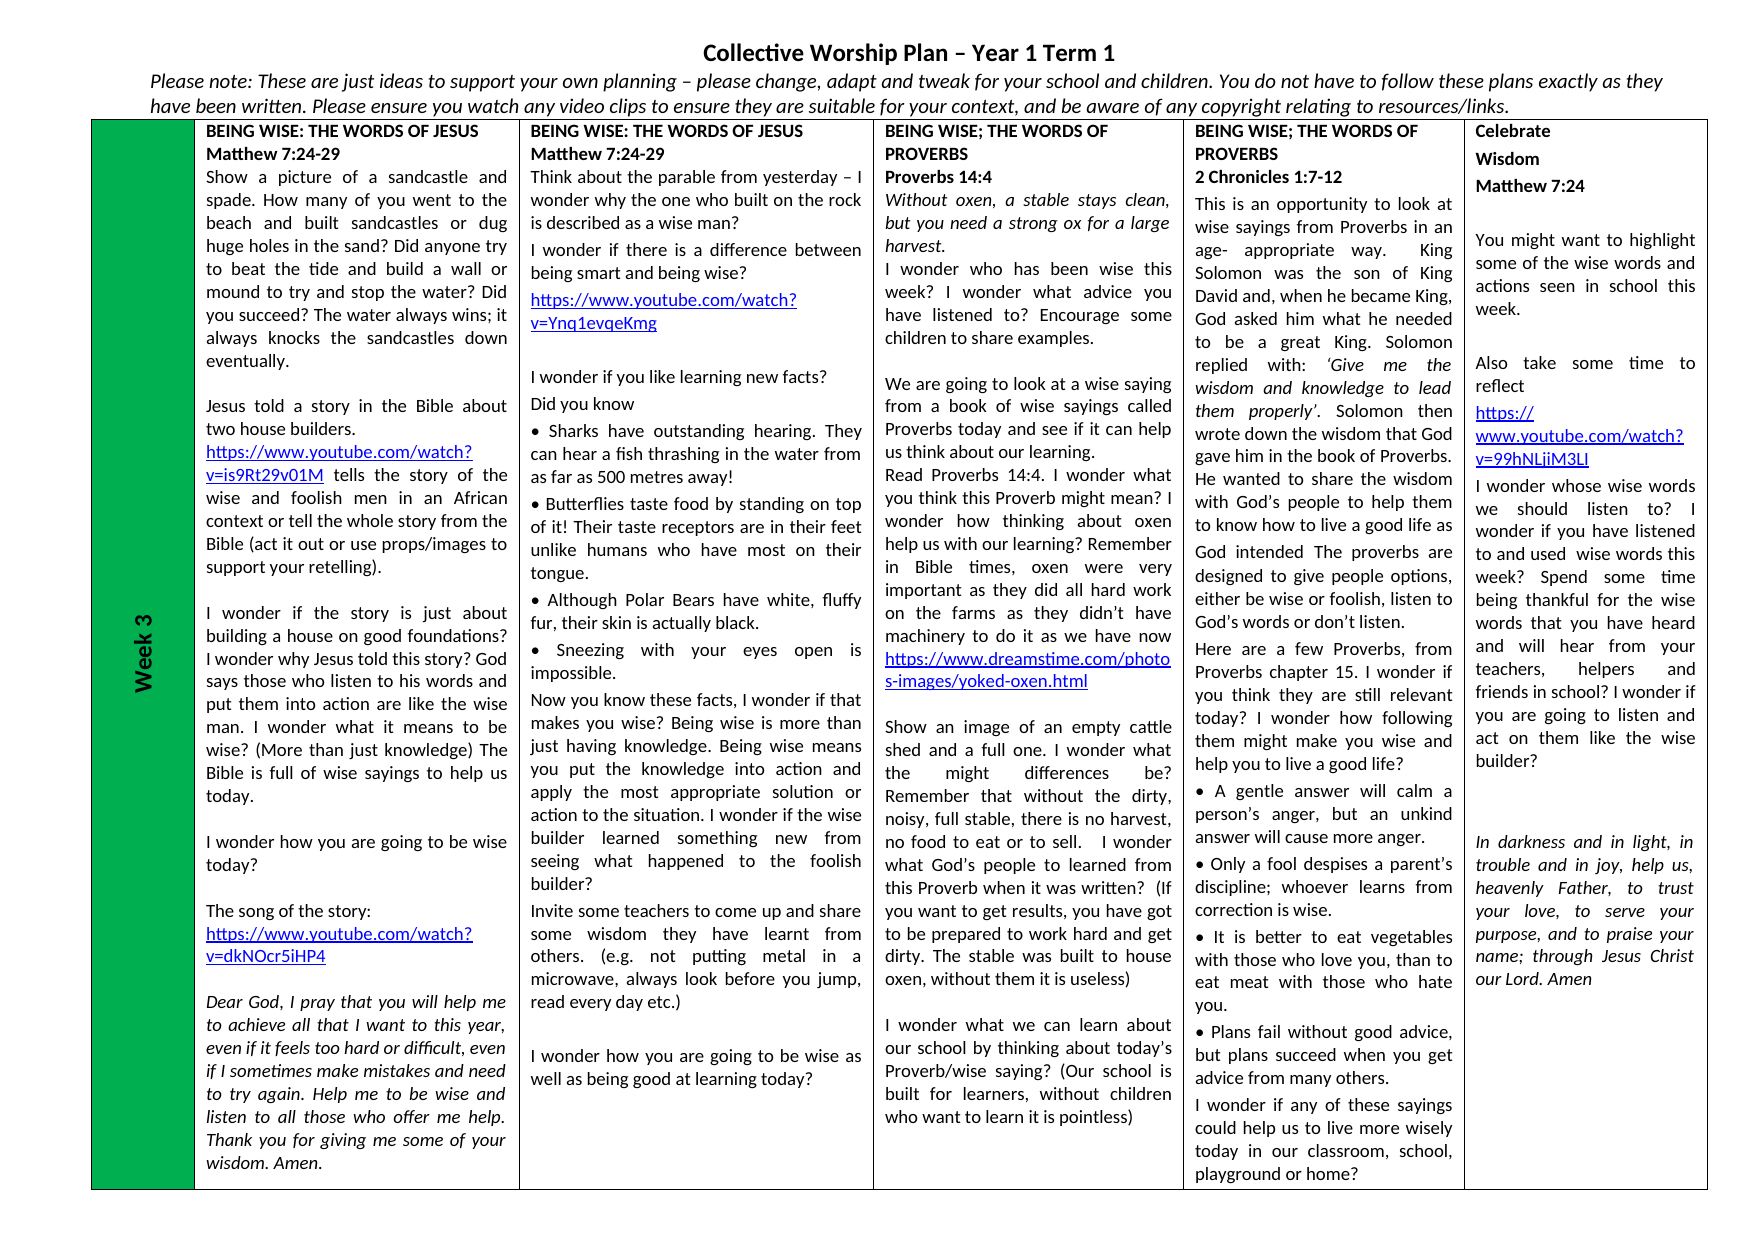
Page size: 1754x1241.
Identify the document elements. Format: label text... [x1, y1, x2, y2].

table_cell Celebrate Wisdom Matthew 7:24 You might want to highlight some of the wise words and actions seen in school this week. Also take some time to reflect https://www.youtube.com/watch?v=99hNLjiM3LI I wonder whose wise words we should listen to? I wonder if you have listened to and used wise words this week? Spend some time being thankful for the wise words that you have heard and will hear from your teachers, helpers and friends in school? I wonder if you are going to listen and act on them like the wise builder? In darkness and in light, in trouble and in joy, help us, heavenly Father, to trust your love, to serve your purpose, and to praise your name; through Jesus Christ our Lord. Amen [1465, 120, 1707, 1189]
table_cell BEING WISE: THE WORDS OF JESUS Matthew 7:24-29 Think about the parable from yesterday – I wonder why the one who built on the rock is described as a wise man? I wonder if there is a difference between being smart and being wise? https://www.youtube.com/watch?v=Ynq1evqeKmg I wonder if you like learning new facts? Did you know • Sharks have outstanding hearing. They can hear a fish thrashing in the water from as far as 500 metres away! • Butterflies taste food by standing on top of it! Their taste receptors are in their feet unlike humans who have most on their tongue. • Although Polar Bears have white, fluffy fur, their skin is actually black. • Sneezing with your eyes open is impossible. Now you know these facts, I wonder if that makes you wise? Being wise is more than just having knowledge. Being wise means you put the knowledge into action and apply the most appropriate solution or action to the situation. I wonder if the wise builder learned something new from seeing what happened to the foolish builder? Invite some teachers to come up and share some wisdom they have learnt from others. (e.g. not putting metal in a microwave, always look before you jump, read every day etc.) I wonder how you are going to be wise as well as being good at learning today? [520, 120, 873, 1189]
table_cell Week 3 [92, 120, 194, 1189]
table_cell BEING WISE; THE WORDS OF PROVERBS 2 Chronicles 1:7-12 This is an opportunity to look at wise sayings from Proverbs in an age- appropriate way. King Solomon was the son of King David and, when he became King, God asked him what he needed to be a great King. Solomon replied with: ‘Give me the wisdom and knowledge to lead them properly’. Solomon then wrote down the wisdom that God gave him in the book of Proverbs. He wanted to share the wisdom with God’s people to help them to know how to live a good life as God intended The proverbs are designed to give people options, either be wise or foolish, listen to God’s words or don’t listen. Here are a few Proverbs, from Proverbs chapter 15. I wonder if you think they are still relevant today? I wonder how following them might make you wise and help you to live a good life? • A gentle answer will calm a person’s anger, but an unkind answer will cause more anger. • Only a fool despises a parent’s discipline; whoever learns from correction is wise. • It is better to eat vegetables with those who love you, than to eat meat with those who hate you. • Plans fail without good advice, but plans succeed when you get advice from many others. I wonder if any of these sayings could help us to live more wisely today in our classroom, school, playground or home? [1184, 120, 1464, 1189]
table_cell BEING WISE; THE WORDS OF PROVERBS Proverbs 14:4 Without oxen, a stable stays clean, but you need a strong ox for a large harvest. I wonder who has been wise this week? I wonder what advice you have listened to? Encourage some children to share examples. We are going to look at a wise saying from a book of wise sayings called Proverbs today and see if it can help us think about our learning. Read Proverbs 14:4. I wonder what you think this Proverb might mean? I wonder how thinking about oxen help us with our learning? Remember in Bible times, oxen were very important as they did all hard work on the farms as they didn’t have machinery to do it as we have now https://www.dreamstime.com/photos-images/yoked-oxen.html Show an image of an empty cattle shed and a full one. I wonder what the might differences be? Remember that without the dirty, noisy, full stable, there is no harvest, no food to eat or to sell. I wonder what God’s people to learned from this Proverb when it was written? (If you want to get results, you have got to be prepared to work hard and get dirty. The stable was built to house oxen, without them it is useless) I wonder what we can learn about our school by thinking about today’s Proverb/wise saying? (Our school is built for learners, without children who want to learn it is pointless) [874, 120, 1183, 1189]
table_cell BEING WISE: THE WORDS OF JESUS Matthew 7:24-29 Show a picture of a sandcastle and spade. How many of you went to the beach and built sandcastles or dug huge holes in the sand? Did anyone try to beat the tide and build a wall or mound to try and stop the water? Did you succeed? The water always wins; it always knocks the sandcastles down eventually. Jesus told a story in the Bible about two house builders. https://www.youtube.com/watch?v=is9Rt29v01M tells the story of the wise and foolish men in an African context or tell the whole story from the Bible (act it out or use props/images to support your retelling). I wonder if the story is just about building a house on good foundations? I wonder why Jesus told this story? God says those who listen to his words and put them into action are like the wise man. I wonder what it means to be wise? (More than just knowledge) The Bible is full of wise sayings to help us today. I wonder how you are going to be wise today? The song of the story: https://www.youtube.com/watch?v=dkNOcr5iHP4 Dear God, I pray that you will help me to achieve all that I want to this year, even if it feels too hard or difficult, even if I sometimes make mistakes and need to try again. Help me to be wise and listen to all those who offer me help. Thank you for giving me some of your wisdom. Amen. [195, 120, 519, 1189]
